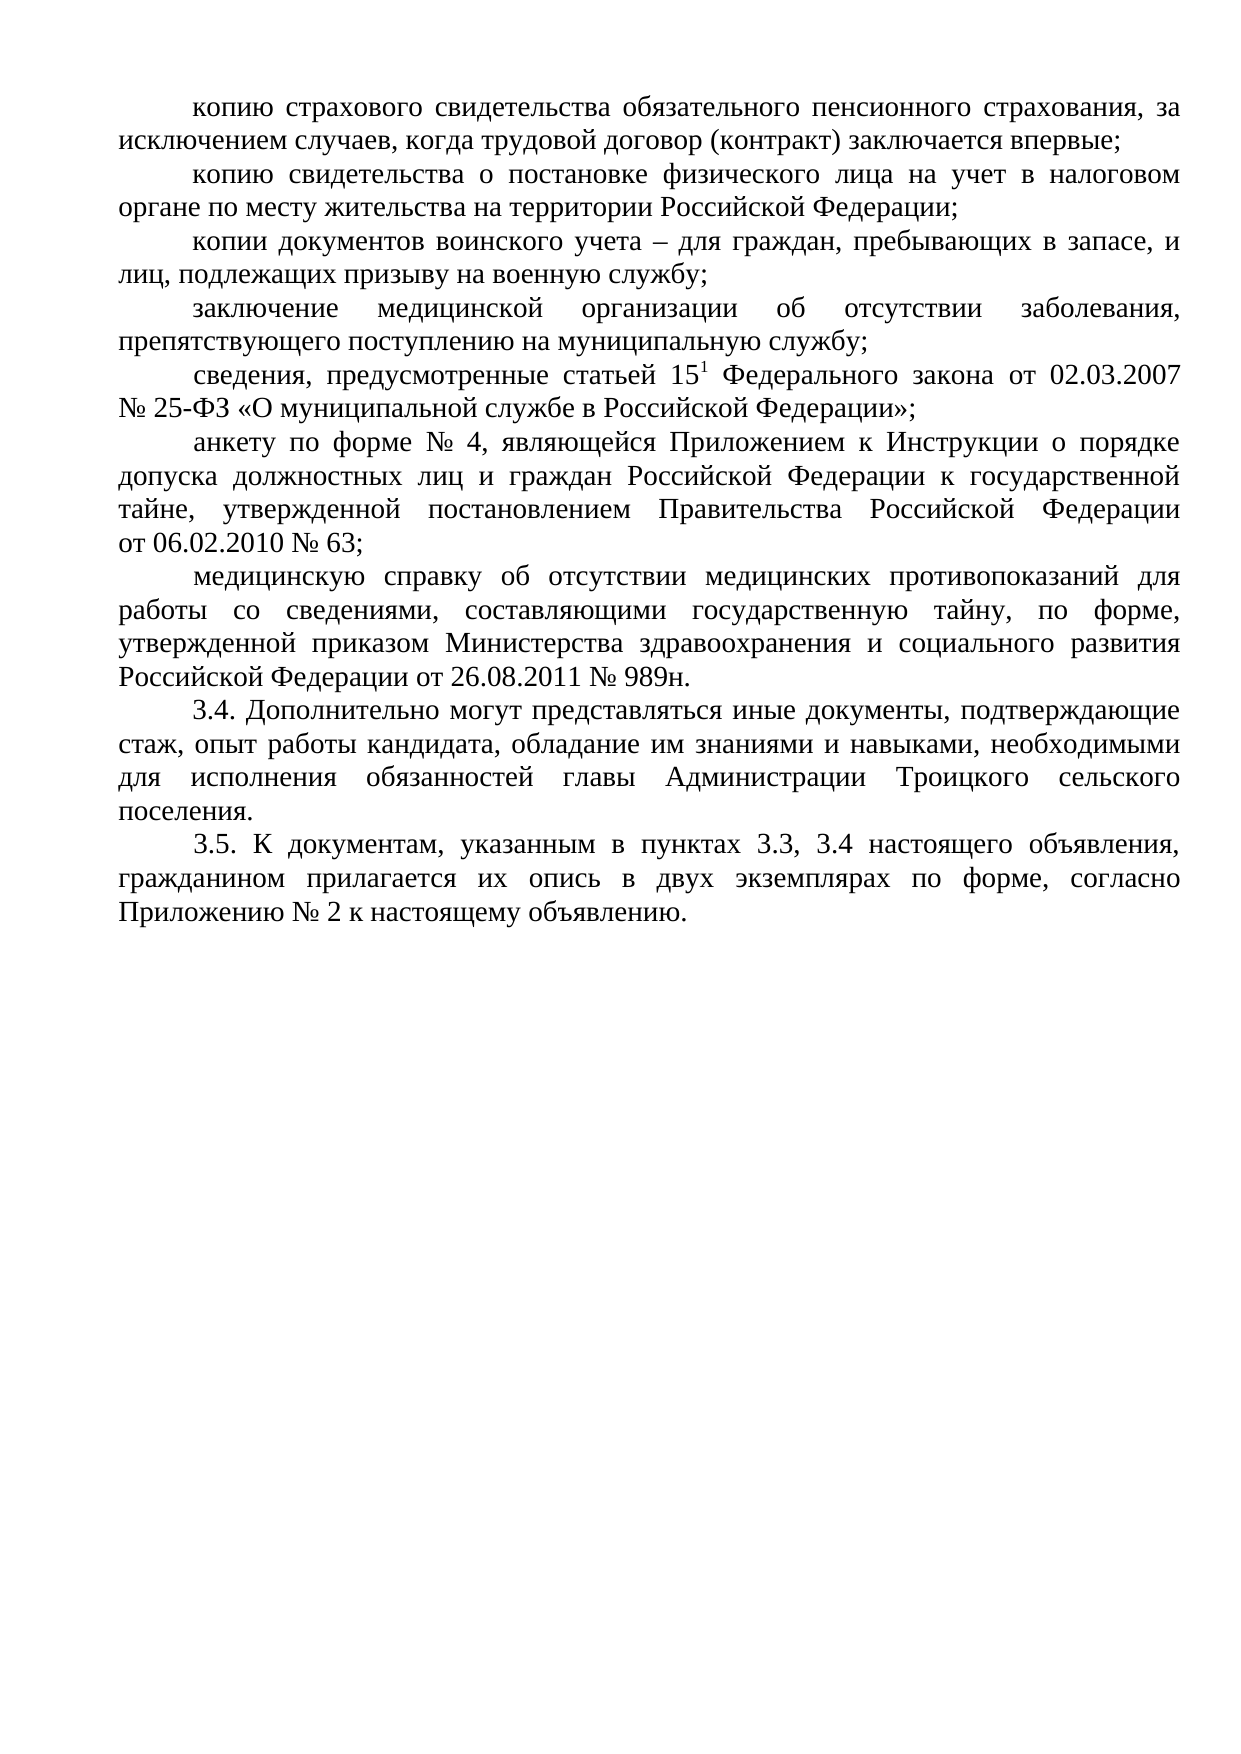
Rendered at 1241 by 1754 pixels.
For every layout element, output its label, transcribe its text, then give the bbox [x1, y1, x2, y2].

text копии документов воинского учета – для граждан, пребывающих в запасе, и лиц, подлежащих призыву на военную службу; [118, 223, 1181, 290]
text медицинскую справку об отсутствии медицинских противопоказаний для работы со сведениями, составляющими государственную тайну, по форме, утвержденной приказом Министерства здравоохранения и социального развития Российской Федерации от 26.08.2011 № 989н. [118, 558, 1181, 692]
text заключение медицинской организации об отсутствии заболевания, препятствующего поступлению на муниципальную службу; [118, 290, 1181, 357]
text 3.5. К документам, указанным в пунктах 3.3, 3.4 настоящего объявления, гражданином прилагается их опись в двух экземплярах по форме, согласно Приложению № 2 к настоящему объявлению. [118, 827, 1181, 927]
text сведения, предусмотренные статьей 151 Федерального закона от 02.03.2007 № 25-ФЗ «О муниципальной службе в Российской Федерации»; [118, 357, 1181, 424]
text 3.4. Дополнительно могут представляться иные документы, подтверждающие стаж, опыт работы кандидата, обладание им знаниями и навыками, необходимыми для исполнения обязанностей главы Администрации Троицкого сельского поселения. [118, 692, 1181, 827]
text копию свидетельства о постановке физического лица на учет в налоговом органе по месту жительства на территории Российской Федерации; [118, 156, 1181, 223]
text копию страхового свидетельства обязательного пенсионного страхования, за исключением случаев, когда трудовой договор (контракт) заключается впервые; [118, 89, 1181, 156]
text анкету по форме № 4, являющейся Приложением к Инструкции о порядке допуска должностных лиц и граждан Российской Федерации к государственной тайне, утвержденной постановлением Правительства Российской Федерации от 06.02.2010 № 63; [118, 424, 1181, 558]
